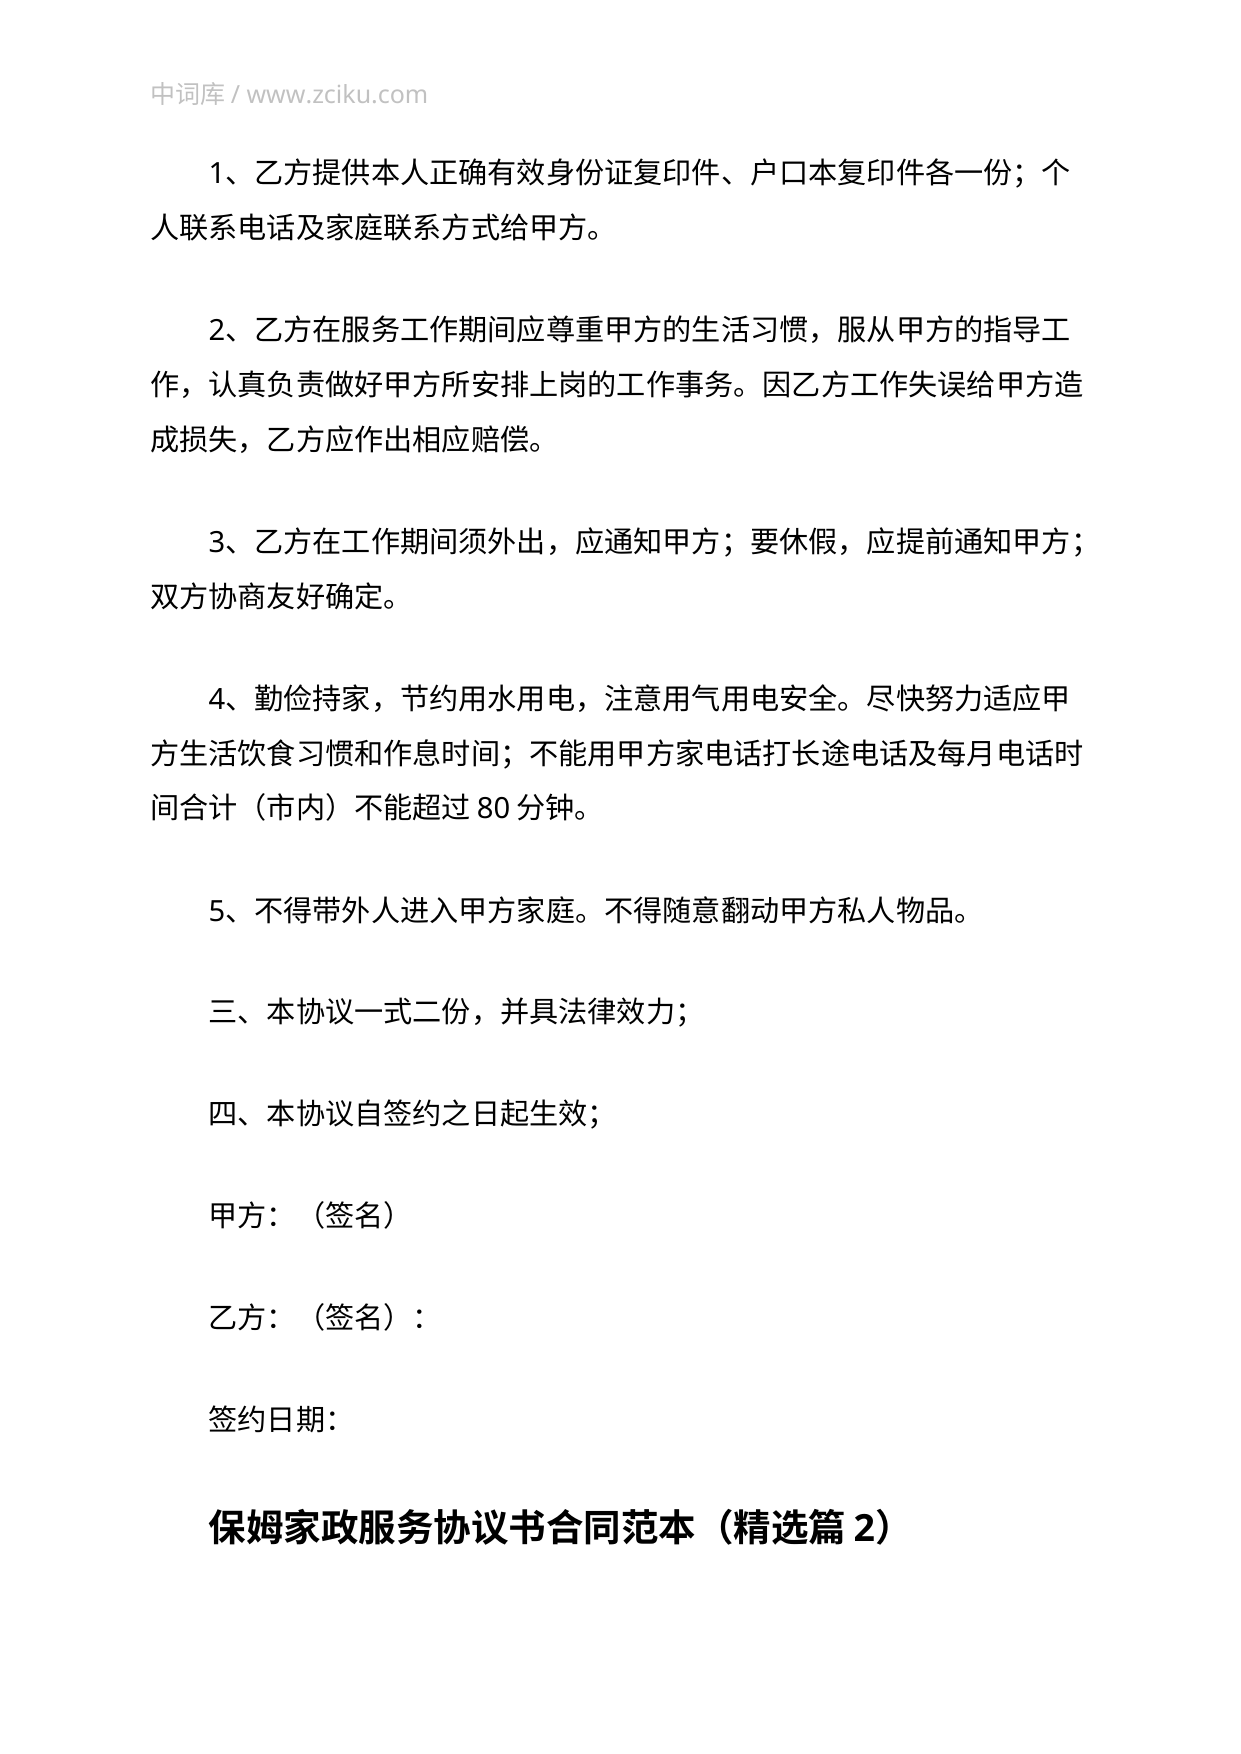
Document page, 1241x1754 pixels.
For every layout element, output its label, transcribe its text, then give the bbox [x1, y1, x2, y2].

text 三、本协议一式二份，并具法律效力； [150, 989, 1090, 1031]
text 3、乙方在工作期间须外出，应通知甲方；要休假，应提前通知甲方；双方协商友好确定。 [150, 518, 1090, 616]
text 四、本协议自签约之日起生效； [150, 1091, 1090, 1133]
text 甲方：（签名） [150, 1193, 1090, 1235]
text 5、不得带外人进入甲方家庭。不得随意翻动甲方私人物品。 [150, 887, 1090, 929]
text 1、乙方提供本人正确有效身份证复印件、户口本复印件各一份；个人联系电话及家庭联系方式给甲方。 [150, 150, 1090, 247]
text 乙方：（签名）： [150, 1294, 1090, 1337]
text 2、乙方在服务工作期间应尊重甲方的生活习惯，服从甲方的指导工作，认真负责做好甲方所安排上岗的工作事务。因乙方工作失误给甲方造成损失，乙方应作出相应赔偿。 [150, 307, 1090, 459]
text 4、勤俭持家，节约用水用电，注意用气用电安全。尽快努力适应甲方生活饮食习惯和作息时间；不能用甲方家电话打长途电话及每月电话时间合计（市内）不能超过80分钟。 [150, 675, 1090, 827]
text 签约日期： [150, 1396, 1090, 1438]
text 保姆家政服务协议书合同范本（精选篇2） [150, 1498, 1090, 1552]
